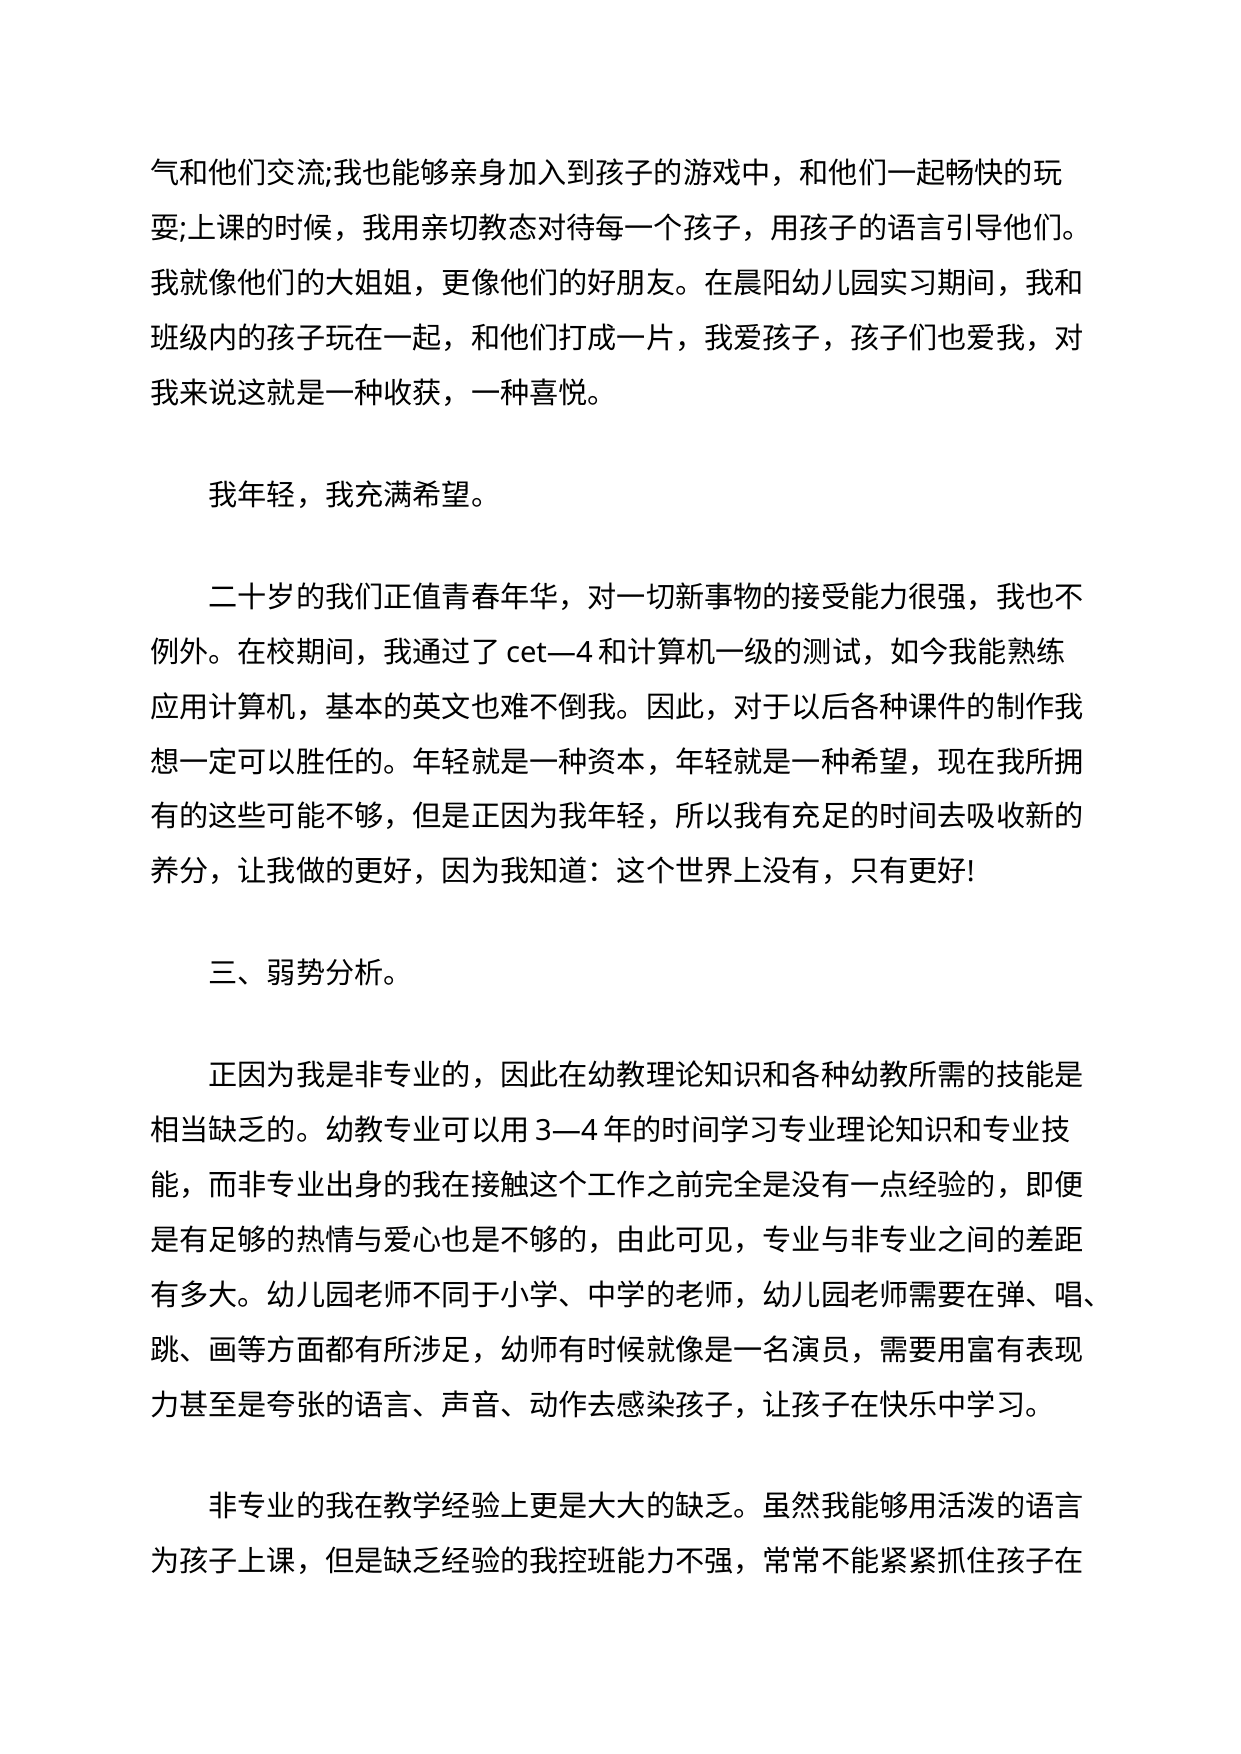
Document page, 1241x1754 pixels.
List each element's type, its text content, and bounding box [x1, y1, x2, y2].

text 正因为我是非专业的，因此在幼教理论知识和各种幼教所需的技能是相当缺乏的。幼教专业可以用3—4年的时间学习专业理论知识和专业技能，而非专业出身的我在接触这个工作之前完全是没有一点经验的，即便是有足够的热情与爱心也是不够的，由此可见，专业与非专业之间的差距有多大。幼儿园老师不同于小学、中学的老师，幼儿园老师需要在弹、唱、跳、画等方面都有所涉足，幼师有时候就像是一名演员，需要用富有表现力甚至是夸张的语言、声音、动作去感染孩子，让孩子在快乐中学习。 [150, 1052, 1090, 1423]
text 二十岁的我们正值青春年华，对一切新事物的接受能力很强，我也不例外。在校期间，我通过了cet—4和计算机一级的测试，如今我能熟练应用计算机，基本的英文也难不倒我。因此，对于以后各种课件的制作我想一定可以胜任的。年轻就是一种资本，年轻就是一种希望，现在我所拥有的这些可能不够，但是正因为我年轻，所以我有充足的时间去吸收新的养分，让我做的更好，因为我知道：这个世界上没有，只有更好! [150, 573, 1090, 890]
text 我年轻，我充满希望。 [150, 472, 1090, 514]
text 三、弱势分析。 [150, 950, 1090, 992]
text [150, 150, 1090, 412]
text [150, 1483, 1090, 1580]
